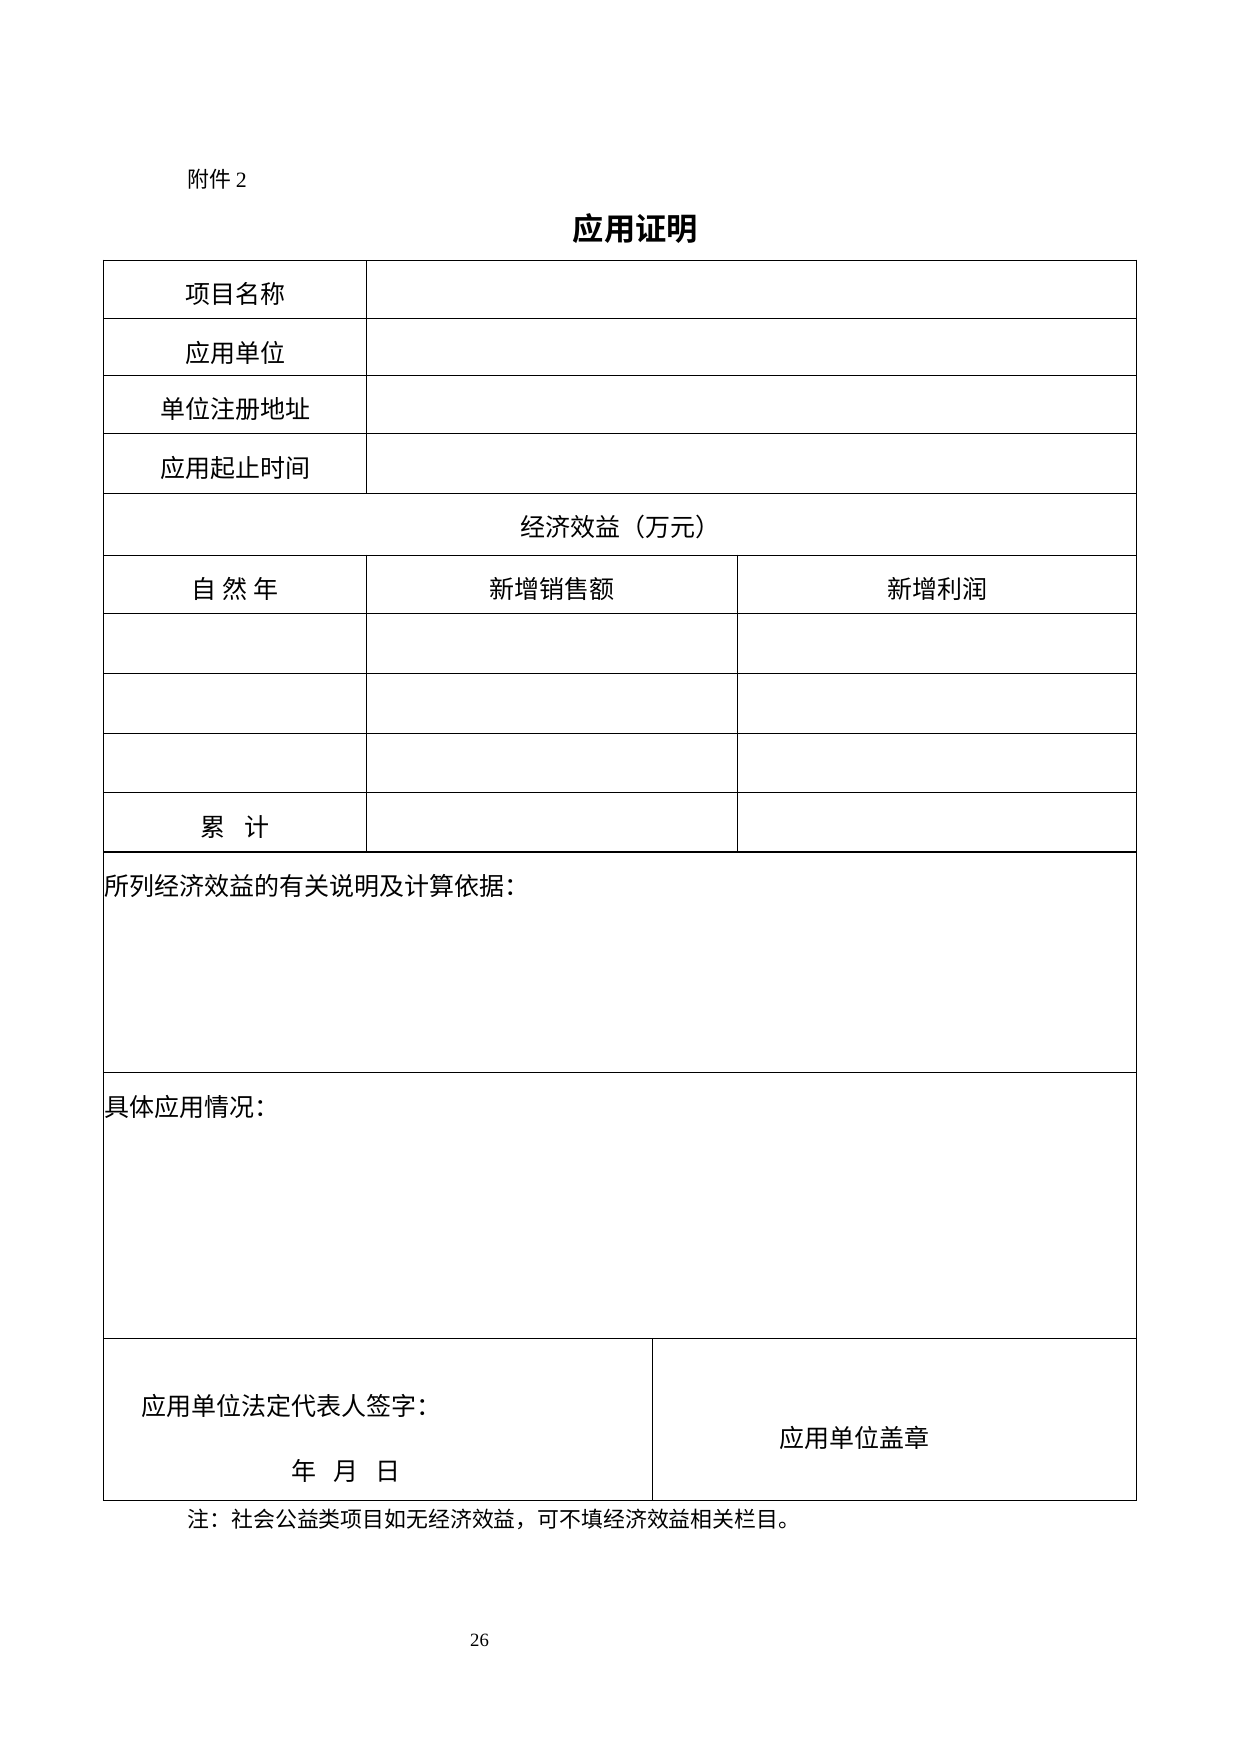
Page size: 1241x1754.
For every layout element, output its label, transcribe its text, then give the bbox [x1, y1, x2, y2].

text 应用证明 [187, 194, 1053, 259]
table_cell 应用单位盖章 年 月 日 [653, 1339, 1136, 1500]
table_cell 所列经济效益的有关说明及计算依据： [104, 853, 1136, 1072]
table_cell [104, 614, 366, 673]
table_cell [367, 614, 737, 673]
table_cell 单位注册地址 [104, 376, 366, 433]
table_cell [104, 674, 366, 733]
table_cell 应用单位 [104, 319, 366, 374]
table_cell 经济效益（万元） [104, 494, 1136, 554]
table_cell 新增销售额 [367, 556, 737, 613]
table_cell [738, 674, 1136, 733]
table_cell [738, 734, 1136, 792]
table_cell [367, 434, 1136, 492]
table_cell 具体应用情况： [104, 1073, 1136, 1338]
table_cell 应用起止时间 [104, 434, 366, 492]
table_cell [367, 734, 737, 792]
table_header [367, 261, 1136, 318]
table_cell 累 计 [104, 793, 366, 851]
table_cell [367, 376, 1136, 433]
table_cell 应用单位法定代表人签字： 年 月 日 [104, 1339, 652, 1500]
table_cell [367, 674, 737, 733]
text 注：社会公益类项目如无经济效益，可不填经济效益相关栏目。 [187, 1501, 1053, 1534]
table_cell [104, 734, 366, 792]
table_cell [367, 793, 737, 851]
table_cell [367, 319, 1136, 374]
table_cell [738, 793, 1136, 851]
text 附件2 [187, 162, 1053, 194]
table_header 项目名称 [104, 261, 366, 318]
table_cell 新增利润 [738, 556, 1136, 613]
table_cell 自 然 年 [104, 556, 366, 613]
table_cell [738, 614, 1136, 673]
